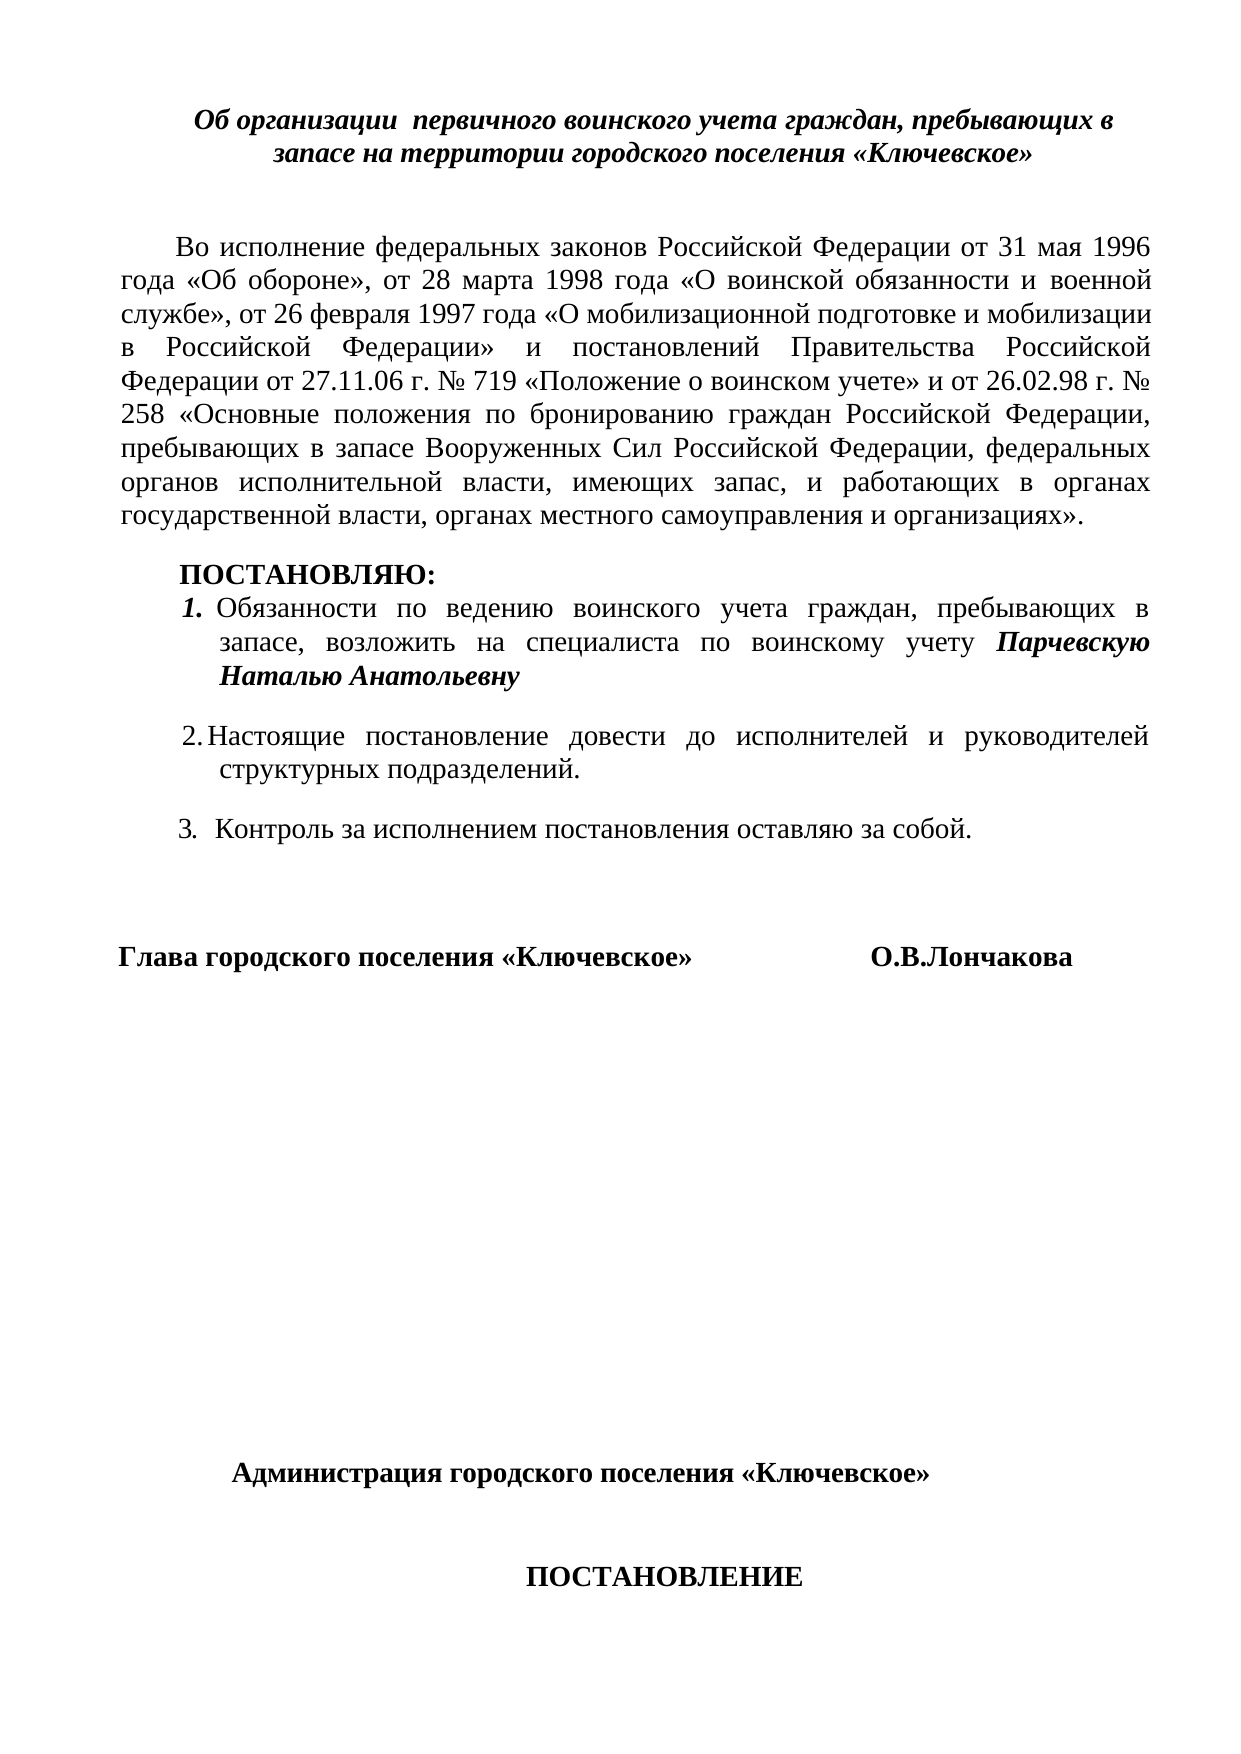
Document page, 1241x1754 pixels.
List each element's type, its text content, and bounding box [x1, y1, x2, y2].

text 3. Контроль за исполнением постановления оставляю за собой. [178, 811, 1152, 844]
list Настоящие постановление довести до исполнителей и руководителей структурных подразделений. [182, 718, 1149, 785]
text Во исполнение федеральных законов Российской Федерации от 31 мая 1996 года «Об обороне», от 28 марта 1998 года «О воинской обязанности и военной службе», от 26 февраля 1997 года «О мобилизационной подготовке и мобилизации в Российской Федерации» и постановлений Правительства Российской Федерации от 27.11.06 г. № 719 «Положение о воинском учете» и от 26.02.98 г. № 258 «Основные положения по бронированию граждан Российской Федерации, пребывающих в запасе Вооруженных Сил Российской Федерации, федеральных органов исполнительной власти, имеющих запас, и работающих в органах государственной власти, органах местного самоуправления и организациях». [121, 229, 1152, 531]
text ПОСТАНОВЛЯЮ: [179, 557, 1152, 591]
text Администрация городского поселения «Ключевское» [118, 1429, 1044, 1495]
text Глава городского поселения «Ключевское» О.В.Лончакова [118, 939, 1152, 972]
text ПОСТАНОВЛЕНИЕ [118, 1534, 1044, 1600]
list Обязанности по ведению воинского учета граждан, пребывающих в запасе, возложить на специалиста по воинскому учету Парчевскую Наталью Анатольевну [182, 591, 1150, 691]
text Об организации первичного воинского учета граждан, пребывающих в запасе на территории городского поселения «Ключевское» [155, 102, 1152, 169]
